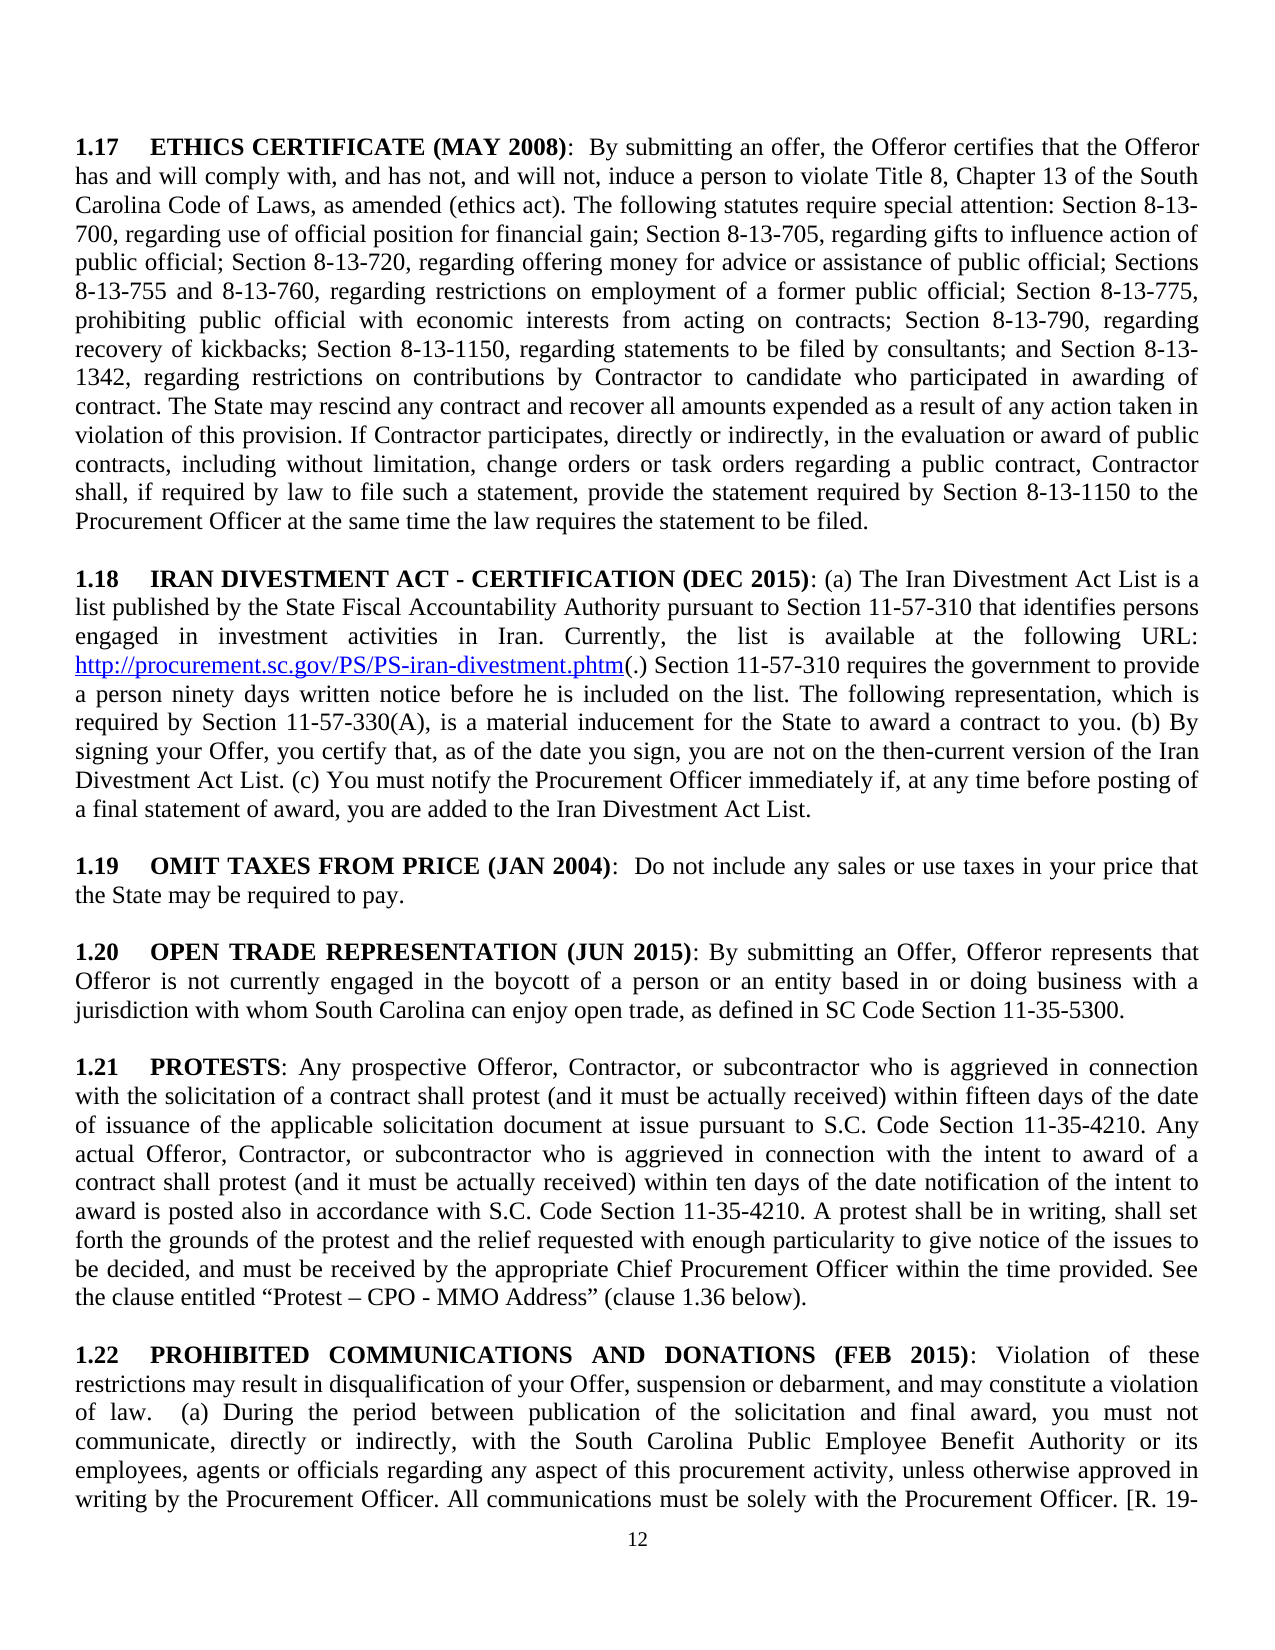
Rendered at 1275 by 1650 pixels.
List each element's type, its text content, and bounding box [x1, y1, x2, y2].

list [75, 1340, 1200, 1512]
list ETHICS CERTIFICATE (MAY 2008): By submitting an offer, the Offeror certifies that the Offeror has and will comply with, and has not, and will not, induce a person to violate Title 8, Chapter 13 of the South Carolina Code of Laws, as amended (ethics act). The following statutes require special attention: Section 8-13-700, regarding use of official position for financial gain; Section 8-13-705, regarding gifts to influence action of public official; Section 8-13-720, regarding offering money for advice or assistance of public official; Sections 8-13-755 and 8-13-760, regarding restrictions on employment of a former public official; Section 8-13-775, prohibiting public official with economic interests from acting on contracts; Section 8-13-790, regarding recovery of kickbacks; Section 8-13-1150, regarding statements to be filed by consultants; and Section 8-13-1342, regarding restrictions on contributions by Contractor to candidate who participated in awarding of contract. The State may rescind any contract and recover all amounts expended as a result of any action taken in violation of this provision. If Contractor participates, directly or indirectly, in the evaluation or award of public contracts, including without limitation, change orders or task orders regarding a public contract, Contractor shall, if required by law to file such a statement, provide the statement required by Section 8-13-1150 to the Procurement Officer at the same time the law requires the statement to be filed. [75, 132, 1200, 535]
list PROTESTS: Any prospective Offeror, Contractor, or subcontractor who is aggrieved in connection with the solicitation of a contract shall protest (and it must be actually received) within fifteen days of the date of issuance of the applicable solicitation document at issue pursuant to S.C. Code Section 11-35-4210. Any actual Offeror, Contractor, or subcontractor who is aggrieved in connection with the intent to award of a contract shall protest (and it must be actually received) within ten days of the date notification of the intent to award is posted also in accordance with S.C. Code Section 11-35-4210. A protest shall be in writing, shall set forth the grounds of the protest and the relief requested with enough particularity to give notice of the issues to be decided, and must be received by the appropriate Chief Procurement Officer within the time provided. See the clause entitled “Protest – CPO - MMO Address” (clause 1.36 below). [75, 1052, 1200, 1311]
text 1.20 OPEN TRADE REPRESENTATION (JUN 2015): By submitting an Offer, Offeror represents that Offeror is not currently engaged in the boycott of a person or an entity based in or doing business with a jurisdiction with whom South Carolina can enjoy open trade, as defined in SC Code Section 11-35-5300. [75, 937, 1200, 1024]
list OMIT TAXES FROM PRICE (JAN 2004): Do not include any sales or use taxes in your price that the State may be required to pay. [75, 851, 1200, 909]
list IRAN DIVESTMENT ACT - CERTIFICATION (DEC 2015): (a) The Iran Divestment Act List is a list published by the State Fiscal Accountability Authority pursuant to Section 11-57-310 that identifies persons engaged in investment activities in Iran. Currently, the list is available at the following URL: http://procurement.sc.gov/PS/PS-iran-divestment.phtm(.) Section 11-57-310 requires the government to provide a person ninety days written notice before he is included on the list. The following representation, which is required by Section 11-57-330(A), is a material inducement for the State to award a contract to you. (b) By signing your Offer, you certify that, as of the date you sign, you are not on the then-current version of the Iran Divestment Act List. (c) You must notify the Procurement Officer immediately if, at any time before posting of a final statement of award, you are added to the Iran Divestment Act List. [75, 564, 1200, 822]
